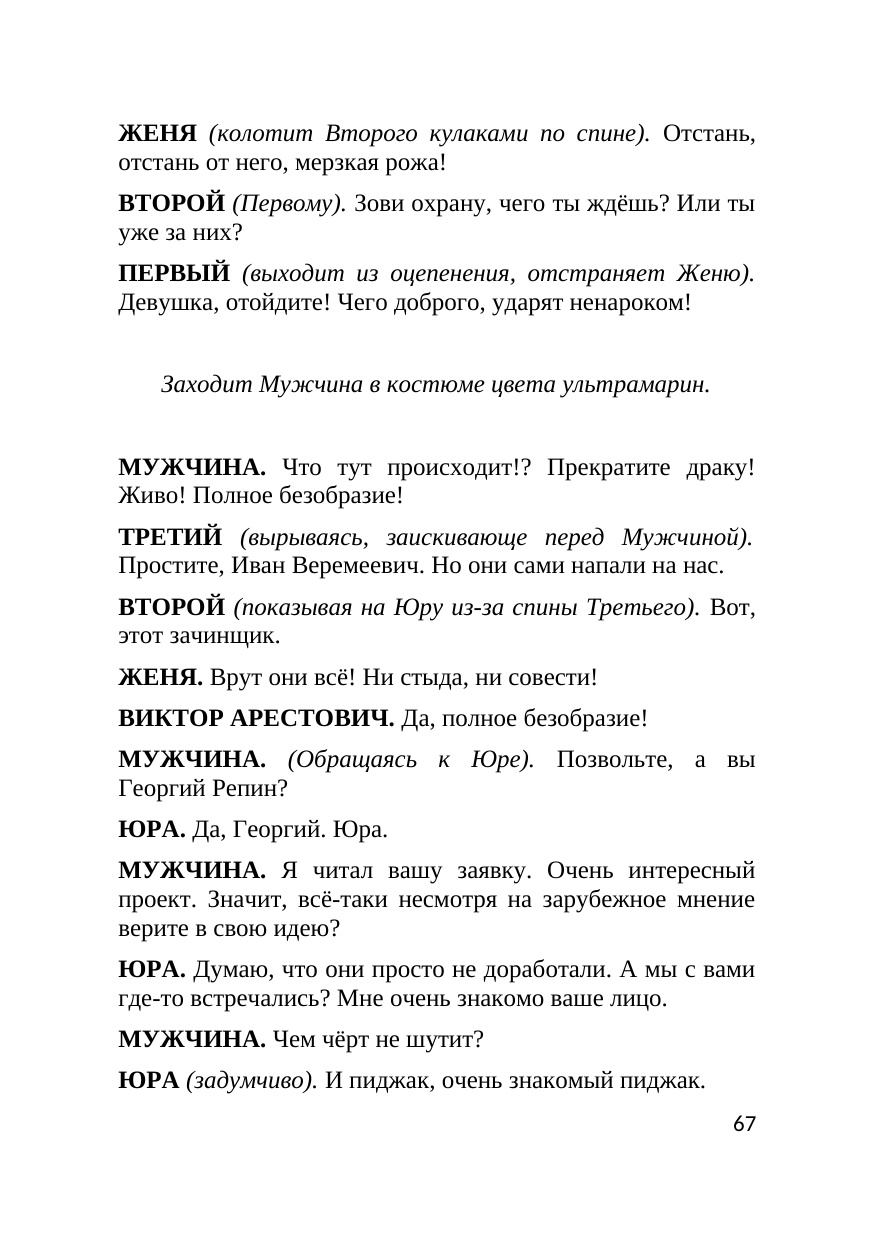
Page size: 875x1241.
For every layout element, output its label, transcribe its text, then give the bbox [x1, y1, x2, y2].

text ВИКТОР АРЕСТОВИЧ. Да, полное безобразие! [118, 703, 756, 732]
text ЮРА (задумчиво). И пиджак, очень знакомый пиджак. [118, 1066, 756, 1094]
text ЖЕНЯ (колотит Второго кулаками по спине). Отстань, отстань от него, мерзкая рожа! [118, 118, 756, 176]
text ЮРА. Да, Георгий. Юра. [118, 814, 756, 843]
text ВТОРОЙ (Первому). Зови охрану, чего ты ждёшь? Или ты уже за них? [118, 188, 756, 246]
text МУЖЧИНА. Что тут происходит!? Прекратите драку! Живо! Полное безобразие! [118, 452, 756, 509]
text ВТОРОЙ (показывая на Юру из-за спины Третьего). Вот, этот зачинщик. [118, 592, 756, 649]
text ЖЕНЯ. Врут они всё! Ни стыда, ни совести! [118, 662, 756, 691]
text Заходит Мужчина в костюме цвета ультрамарин. [118, 369, 756, 398]
text ПЕРВЫЙ (выходит из оцепенения, отстраняет Женю). Девушка, отойдите! Чего доброго, ударят ненароком! [118, 258, 756, 316]
text МУЖЧИНА. (Обращаясь к Юре). Позвольте, а вы Георгий Репин? [118, 744, 756, 802]
text ЮРА. Думаю, что они просто не доработали. А мы с вами где-то встречались? Мне очень знакомо ваше лицо. [118, 954, 756, 1012]
text ТРЕТИЙ (вырываясь, заискивающе перед Мужчиной). Простите, Иван Веремеевич. Но они сами напали на нас. [118, 522, 756, 579]
text МУЖЧИНА. Я читал вашу заявку. Очень интересный проект. Значит, всё-таки несмотря на зарубежное мнение верите в свою идею? [118, 856, 756, 942]
text МУЖЧИНА. Чем чёрт не шутит? [118, 1024, 756, 1053]
